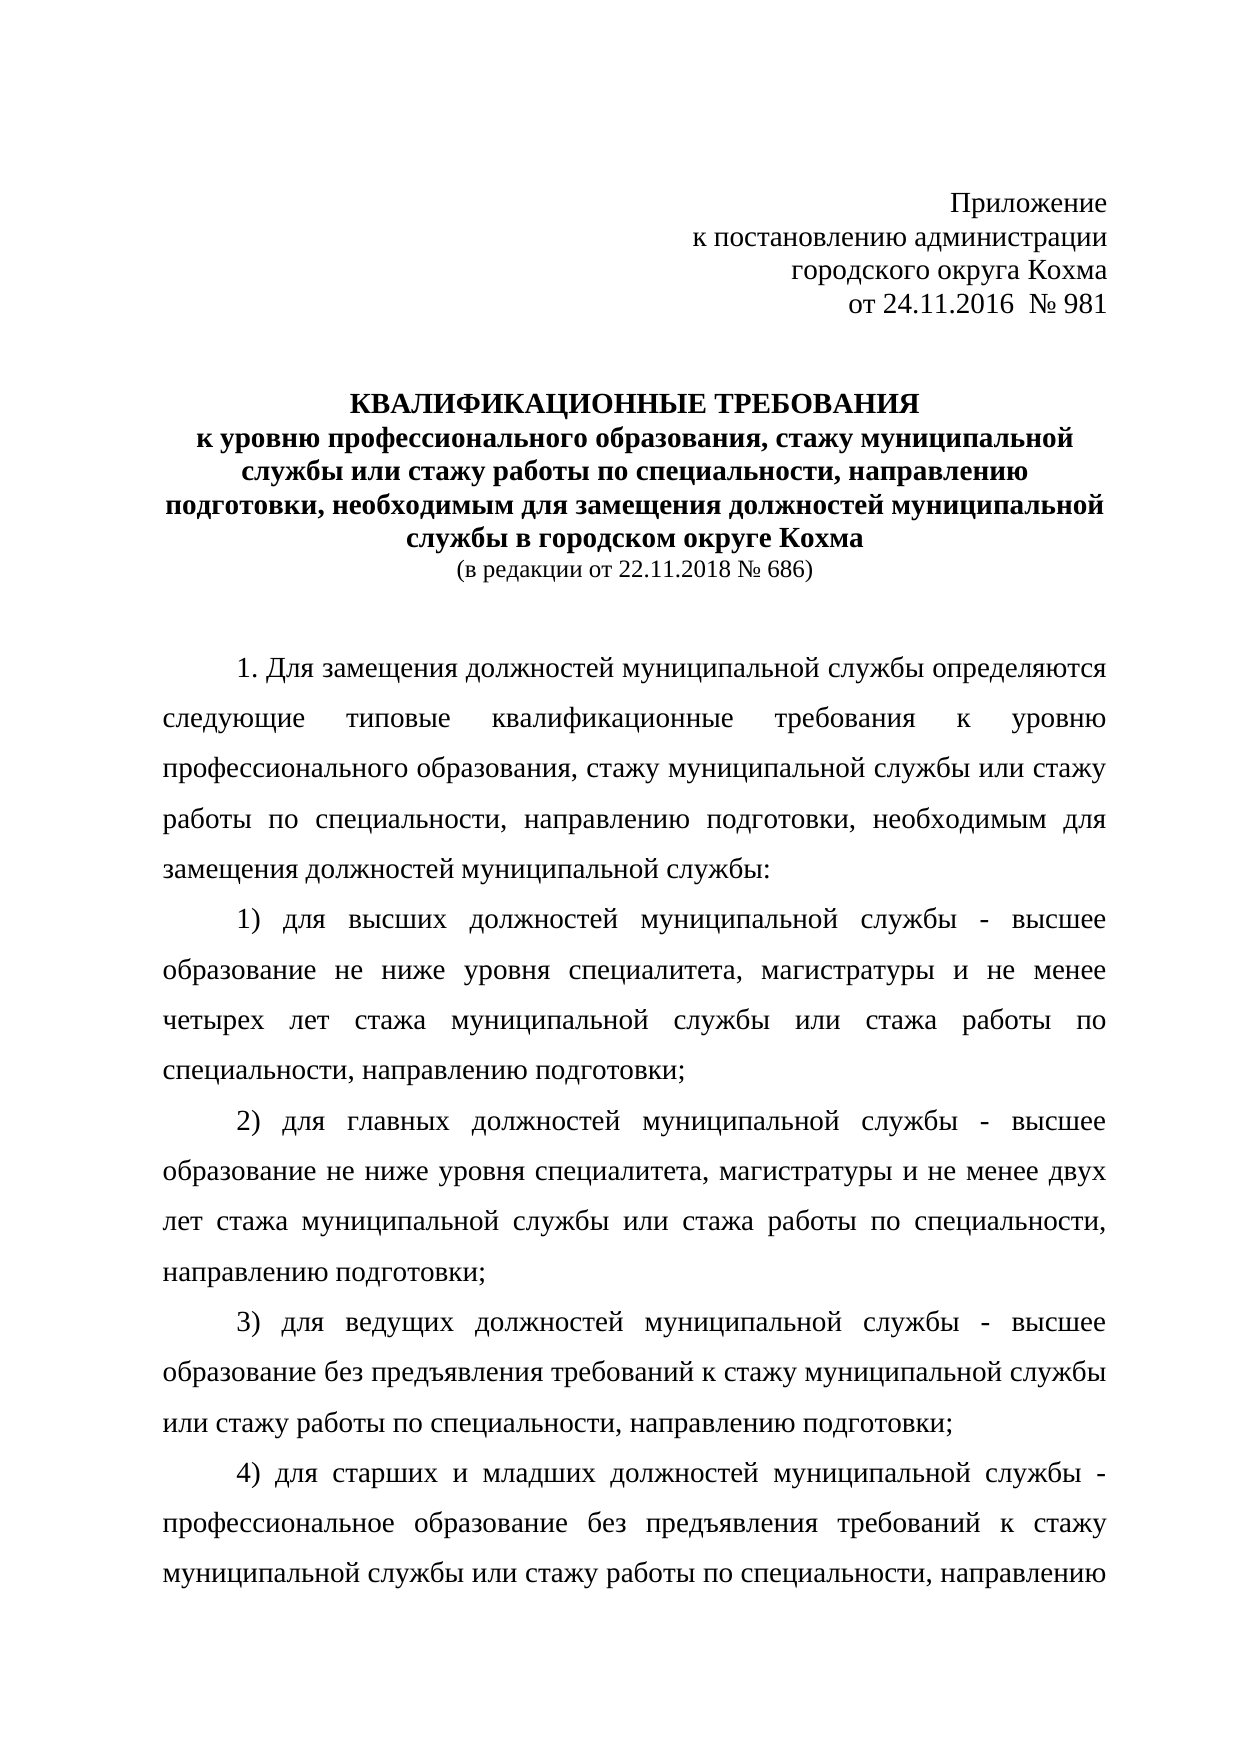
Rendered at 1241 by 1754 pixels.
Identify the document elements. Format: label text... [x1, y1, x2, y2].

text (в редакции от 22.11.2018 № 686) [162, 554, 1107, 583]
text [162, 1455, 1107, 1589]
text от 24.11.2016 № 981 [162, 286, 1107, 319]
text КВАЛИФИКАЦИОННЫЕ ТРЕБОВАНИЯ [162, 386, 1107, 420]
text к уровню профессионального образования, стажу муниципальной службы или стажу работы по специальности, направлению подготовки, необходимым для замещения должностей муниципальной службы в городском округе Кохма [162, 420, 1107, 554]
text к постановлению администрации [162, 219, 1107, 252]
text городского округа Кохма [162, 252, 1107, 286]
text 1. Для замещения должностей муниципальной службы определяются следующие типовые квалификационные требования к уровню профессионального образования, стажу муниципальной службы или стажу работы по специальности, направлению подготовки, необходимым для замещения должностей муниципальной службы: [162, 650, 1107, 885]
text 3) для ведущих должностей муниципальной службы - высшее образование без предъявления требований к стажу муниципальной службы или стажу работы по специальности, направлению подготовки; [162, 1304, 1107, 1438]
text Приложение [162, 185, 1107, 219]
text 2) для главных должностей муниципальной службы - высшее образование не ниже уровня специалитета, магистратуры и не менее двух лет стажа муниципальной службы или стажа работы по специальности, направлению подготовки; [162, 1103, 1107, 1287]
text 1) для высших должностей муниципальной службы - высшее образование не ниже уровня специалитета, магистратуры и не менее четырех лет стажа муниципальной службы или стажа работы по специальности, направлению подготовки; [162, 902, 1107, 1086]
